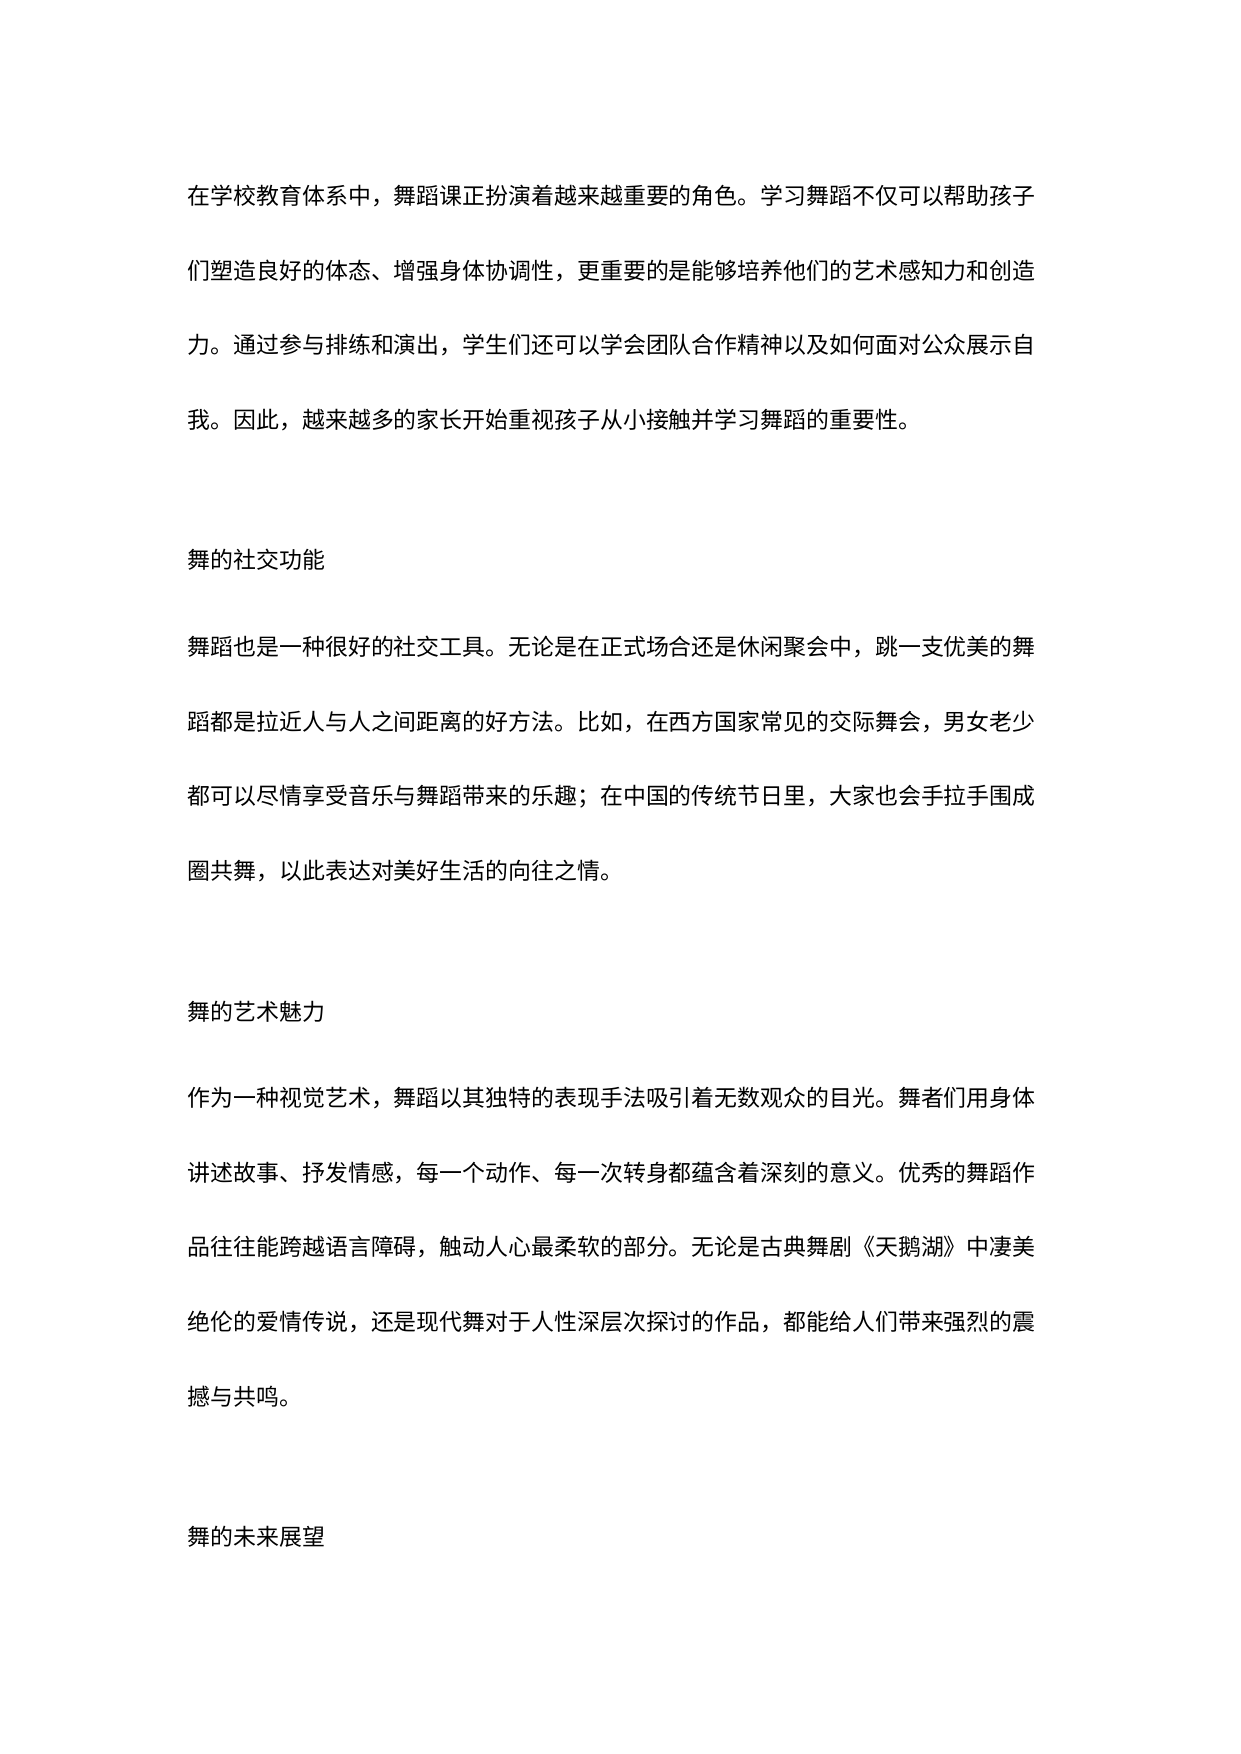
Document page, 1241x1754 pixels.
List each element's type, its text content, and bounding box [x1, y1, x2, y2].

text 舞的未来展望 [187, 1503, 1053, 1568]
text 舞的艺术魅力 [187, 977, 1053, 1042]
text 作为一种视觉艺术，舞蹈以其独特的表现手法吸引着无数观众的目光。舞者们用身体讲述故事、抒发情感，每一个动作、每一次转身都蕴含着深刻的意义。优秀的舞蹈作品往往能跨越语言障碍，触动人心最柔软的部分。无论是古典舞剧《天鹅湖》中凄美绝伦的爱情传说，还是现代舞对于人性深层次探讨的作品，都能给人们带来强烈的震撼与共鸣。 [187, 1064, 1053, 1428]
text 在学校教育体系中，舞蹈课正扮演着越来越重要的角色。学习舞蹈不仅可以帮助孩子们塑造良好的体态、增强身体协调性，更重要的是能够培养他们的艺术感知力和创造力。通过参与排练和演出，学生们还可以学会团队合作精神以及如何面对公众展示自我。因此，越来越多的家长开始重视孩子从小接触并学习舞蹈的重要性。 [187, 162, 1053, 451]
text 舞的社交功能 [187, 526, 1053, 591]
text 舞蹈也是一种很好的社交工具。无论是在正式场合还是休闲聚会中，跳一支优美的舞蹈都是拉近人与人之间距离的好方法。比如，在西方国家常见的交际舞会，男女老少都可以尽情享受音乐与舞蹈带来的乐趣；在中国的传统节日里，大家也会手拉手围成圈共舞，以此表达对美好生活的向往之情。 [187, 613, 1053, 902]
